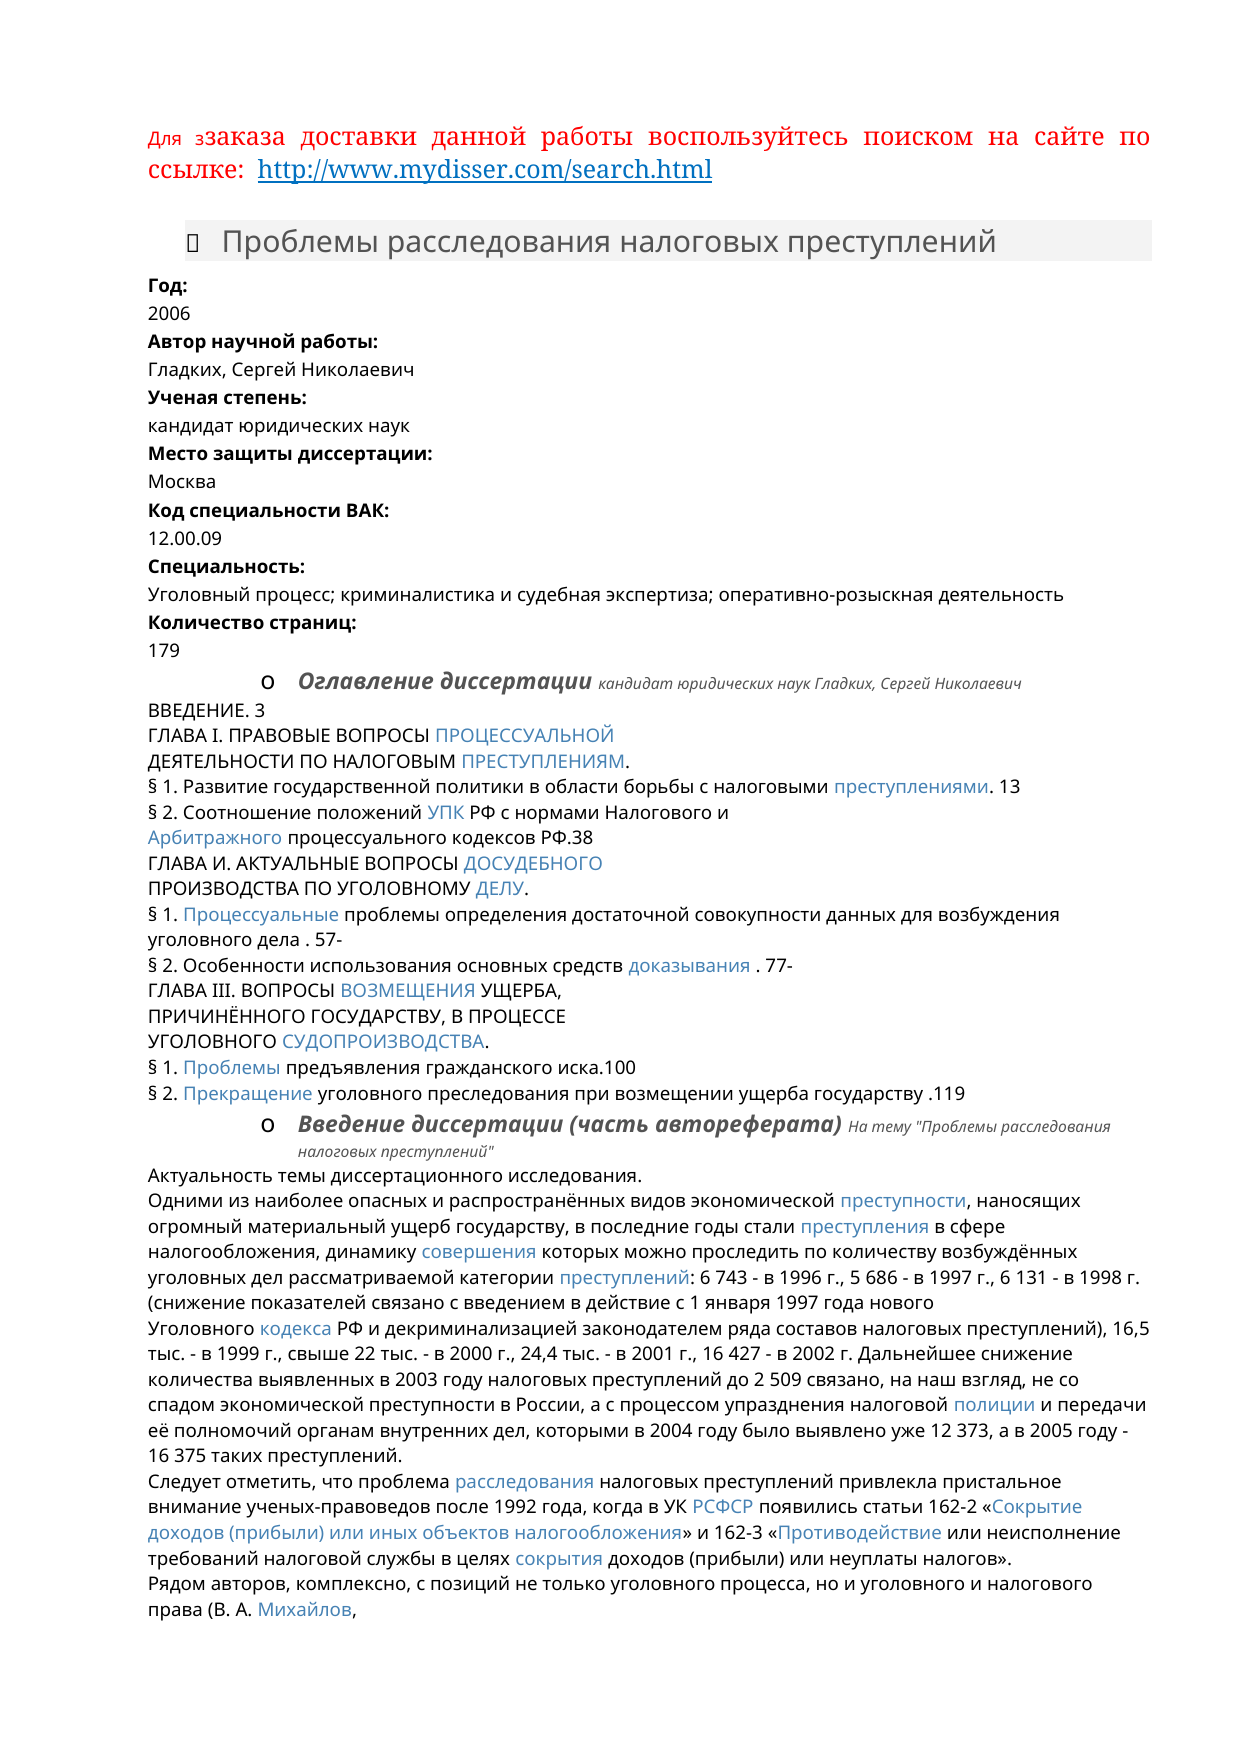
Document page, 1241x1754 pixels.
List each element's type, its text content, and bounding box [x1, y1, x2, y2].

text Код cпециальности ВАК: [148, 494, 1152, 522]
text Место защиты диссертации: [148, 438, 1152, 466]
text Количество cтраниц: [148, 607, 1152, 635]
text Для ззаказа доставки данной работы воспользуйтесь поиском на сайте по ссылке: http://www.mydisser.com/search.html [148, 118, 1152, 186]
subtitle Оглавление диссертации кандидат юридических наук Гладких, Сергей Николаевич [260, 663, 1152, 697]
subtitle Проблемы расследования налоговых преступлений [185, 220, 1152, 261]
text Гладких, Сергей Николаевич [148, 354, 1152, 382]
text 12.00.09 [148, 522, 1152, 551]
text Автор научной работы: [148, 326, 1152, 354]
text Ученая cтепень: [148, 382, 1152, 410]
text кандидат юридических наук [148, 410, 1152, 438]
text Год: [148, 269, 1152, 297]
text 2006 [148, 297, 1152, 326]
subtitle Введение диссертации (часть автореферата) На тему "Проблемы расследования налоговых преступлений" [260, 1105, 1152, 1162]
text Уголовный процесс; криминалистика и судебная экспертиза; оперативно-розыскная деятельность [148, 579, 1152, 607]
text Специальность: [148, 551, 1152, 579]
text Москва [148, 466, 1152, 494]
text 179 [148, 635, 1152, 663]
